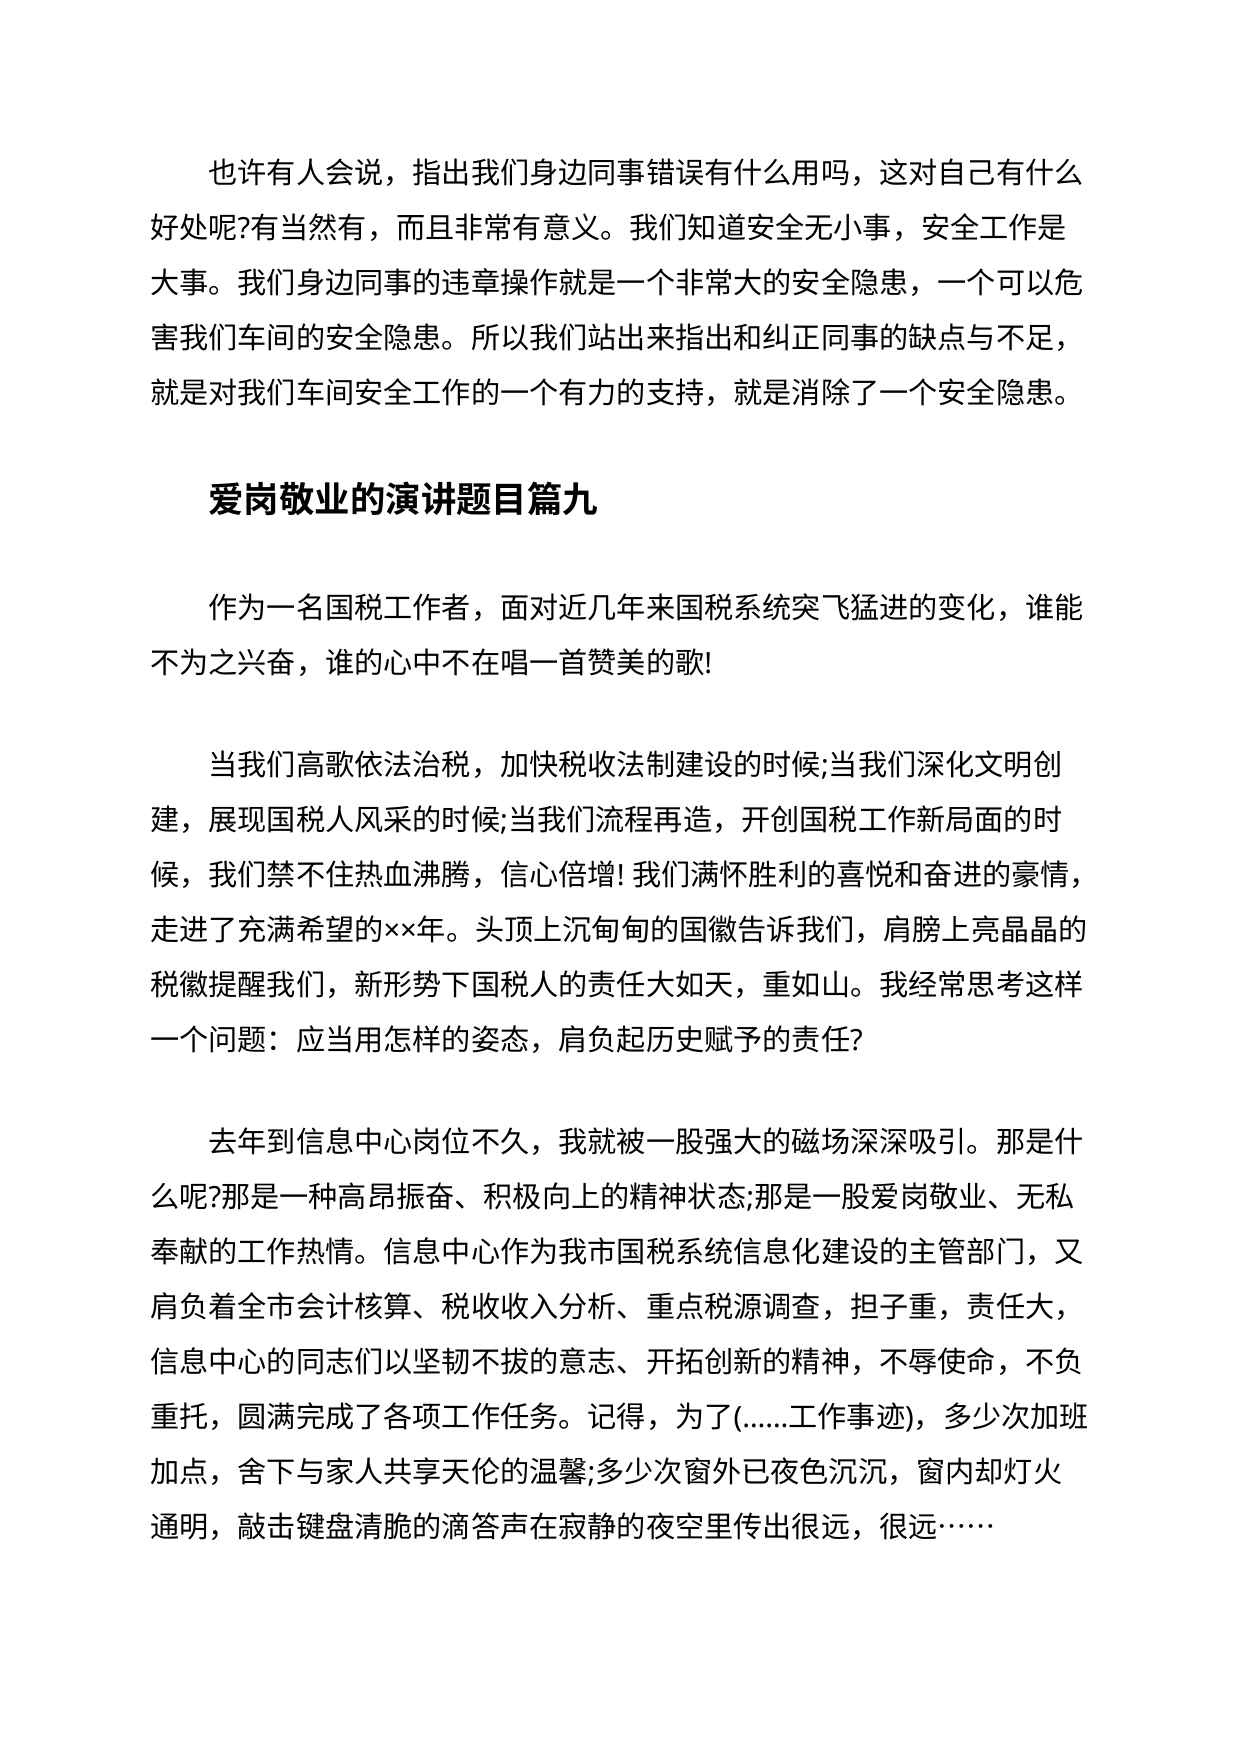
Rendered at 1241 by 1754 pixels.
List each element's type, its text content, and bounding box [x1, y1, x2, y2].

text 作为一名国税工作者，面对近几年来国税系统突飞猛进的变化，谁能不为之兴奋，谁的心中不在唱一首赞美的歌! [150, 585, 1090, 682]
text 去年到信息中心岗位不久，我就被一股强大的磁场深深吸引。那是什么呢?那是一种高昂振奋、积极向上的精神状态;那是一股爱岗敬业、无私奉献的工作热情。信息中心作为我市国税系统信息化建设的主管部门，又肩负着全市会计核算、税收收入分析、重点税源调查，担子重，责任大，信息中心的同志们以坚韧不拔的意志、开拓创新的精神，不辱使命，不负重托，圆满完成了各项工作任务。记得，为了(……工作事迹)，多少次加班加点，舍下与家人共享天伦的温馨;多少次窗外已夜色沉沉，窗内却灯火通明，敲击键盘清脆的滴答声在寂静的夜空里传出很远，很远…… [150, 1119, 1090, 1546]
text 爱岗敬业的演讲题目篇九 [150, 471, 1090, 523]
text 也许有人会说，指出我们身边同事错误有什么用吗，这对自己有什么好处呢?有当然有，而且非常有意义。我们知道安全无小事，安全工作是大事。我们身边同事的违章操作就是一个非常大的安全隐患，一个可以危害我们车间的安全隐患。所以我们站出来指出和纠正同事的缺点与不足，就是对我们车间安全工作的一个有力的支持，就是消除了一个安全隐患。 [150, 150, 1090, 412]
text 当我们高歌依法治税，加快税收法制建设的时候;当我们深化文明创建，展现国税人风采的时候;当我们流程再造，开创国税工作新局面的时候，我们禁不住热血沸腾，信心倍增! 我们满怀胜利的喜悦和奋进的豪情，走进了充满希望的××年。头顶上沉甸甸的国徽告诉我们，肩膀上亮晶晶的税徽提醒我们，新形势下国税人的责任大如天，重如山。我经常思考这样一个问题：应当用怎样的姿态，肩负起历史赋予的责任? [150, 742, 1090, 1059]
